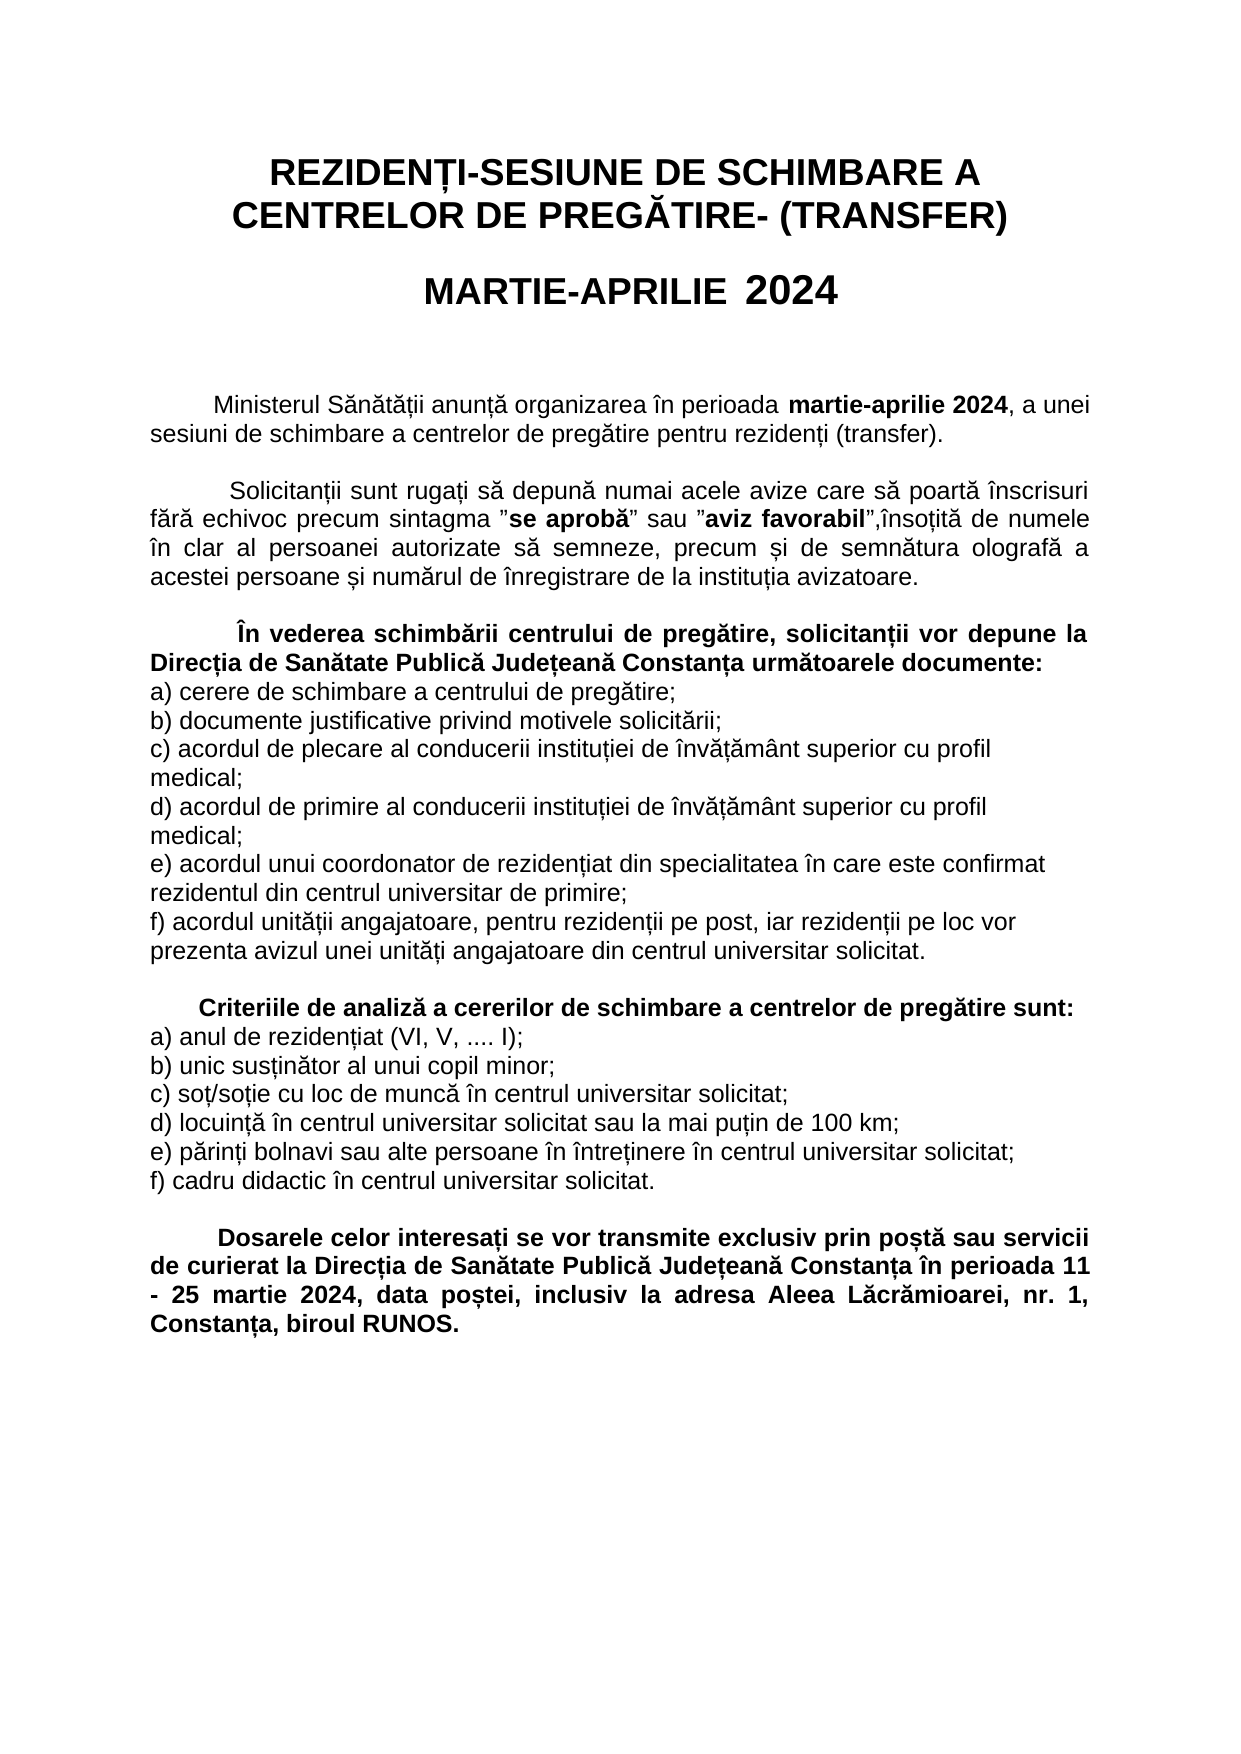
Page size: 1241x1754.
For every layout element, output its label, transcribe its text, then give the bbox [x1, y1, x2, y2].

text c) soț/soție cu loc de muncă în centrul universitar solicitat; [150, 1079, 1090, 1108]
text c) acordul de plecare al conducerii instituției de învățământ superior cu profil [150, 734, 1090, 763]
text medical; [150, 821, 1090, 849]
text Ministerul Sănătății anunță organizarea în perioada martie-aprilie 2024, a unei sesiuni de schimbare a centrelor de pregătire pentru rezidenți (transfer). [150, 390, 1090, 448]
text În vederea schimbării centrului de pregătire, solicitanții vor depune la Direcția de Sanătate Publică Județeană Constanța următoarele documente: [150, 619, 1090, 677]
text Solicitanții sunt rugați să depună numai acele avize care să poartă înscrisuri fără echivoc precum sintagma ”se aprobă” sau ”aviz favorabil”,însoțită de numele în clar al persoanei autorizate să semneze, precum și de semnătura olografă a acestei persoane și numărul de înregistrare de la instituția avizatoare. [150, 476, 1090, 591]
text Dosarele celor interesați se vor transmite exclusiv prin poștă sau servicii de curierat la Direcția de Sanătate Publică Județeană Constanța în perioada 11 - 25 martie 2024, data poștei, inclusiv la adresa Aleea Lăcrămioarei, nr. 1, Constanța, biroul RUNOS. [150, 1222, 1090, 1337]
text b) documente justificative privind motivele solicitării; [150, 706, 1090, 734]
text a) cerere de schimbare a centrului de pregătire; [150, 677, 1090, 706]
text rezidentul din centrul universitar de primire; [150, 878, 1090, 907]
text Criteriile de analiză a cererilor de schimbare a centrelor de pregătire sunt: [150, 993, 1090, 1022]
text prezenta avizul unei unități angajatoare din centrul universitar solicitat. [150, 936, 1090, 964]
text f) cadru didactic în centrul universitar solicitat. [150, 1166, 1090, 1194]
text e) părinți bolnavi sau alte persoane în întreținere în centrul universitar solicitat; [150, 1137, 1090, 1166]
text medical; [150, 763, 1090, 792]
text a) anul de rezidențiat (VI, V, .... I); [150, 1022, 1090, 1051]
text MARTIE-APRILIE 2024 [150, 265, 1090, 313]
text e) acordul unui coordonator de rezidențiat din specialitatea în care este confirmat [150, 849, 1090, 878]
text REZIDENȚI-SESIUNE DE SCHIMBARE A CENTRELOR DE PREGĂTIRE- (TRANSFER) [150, 150, 1090, 236]
text d) locuință în centrul universitar solicitat sau la mai puțin de 100 km; [150, 1108, 1090, 1137]
text b) unic susținător al unui copil minor; [150, 1051, 1090, 1079]
text f) acordul unității angajatoare, pentru rezidenții pe post, iar rezidenții pe loc vor [150, 907, 1090, 936]
text d) acordul de primire al conducerii instituției de învățământ superior cu profil [150, 792, 1090, 821]
